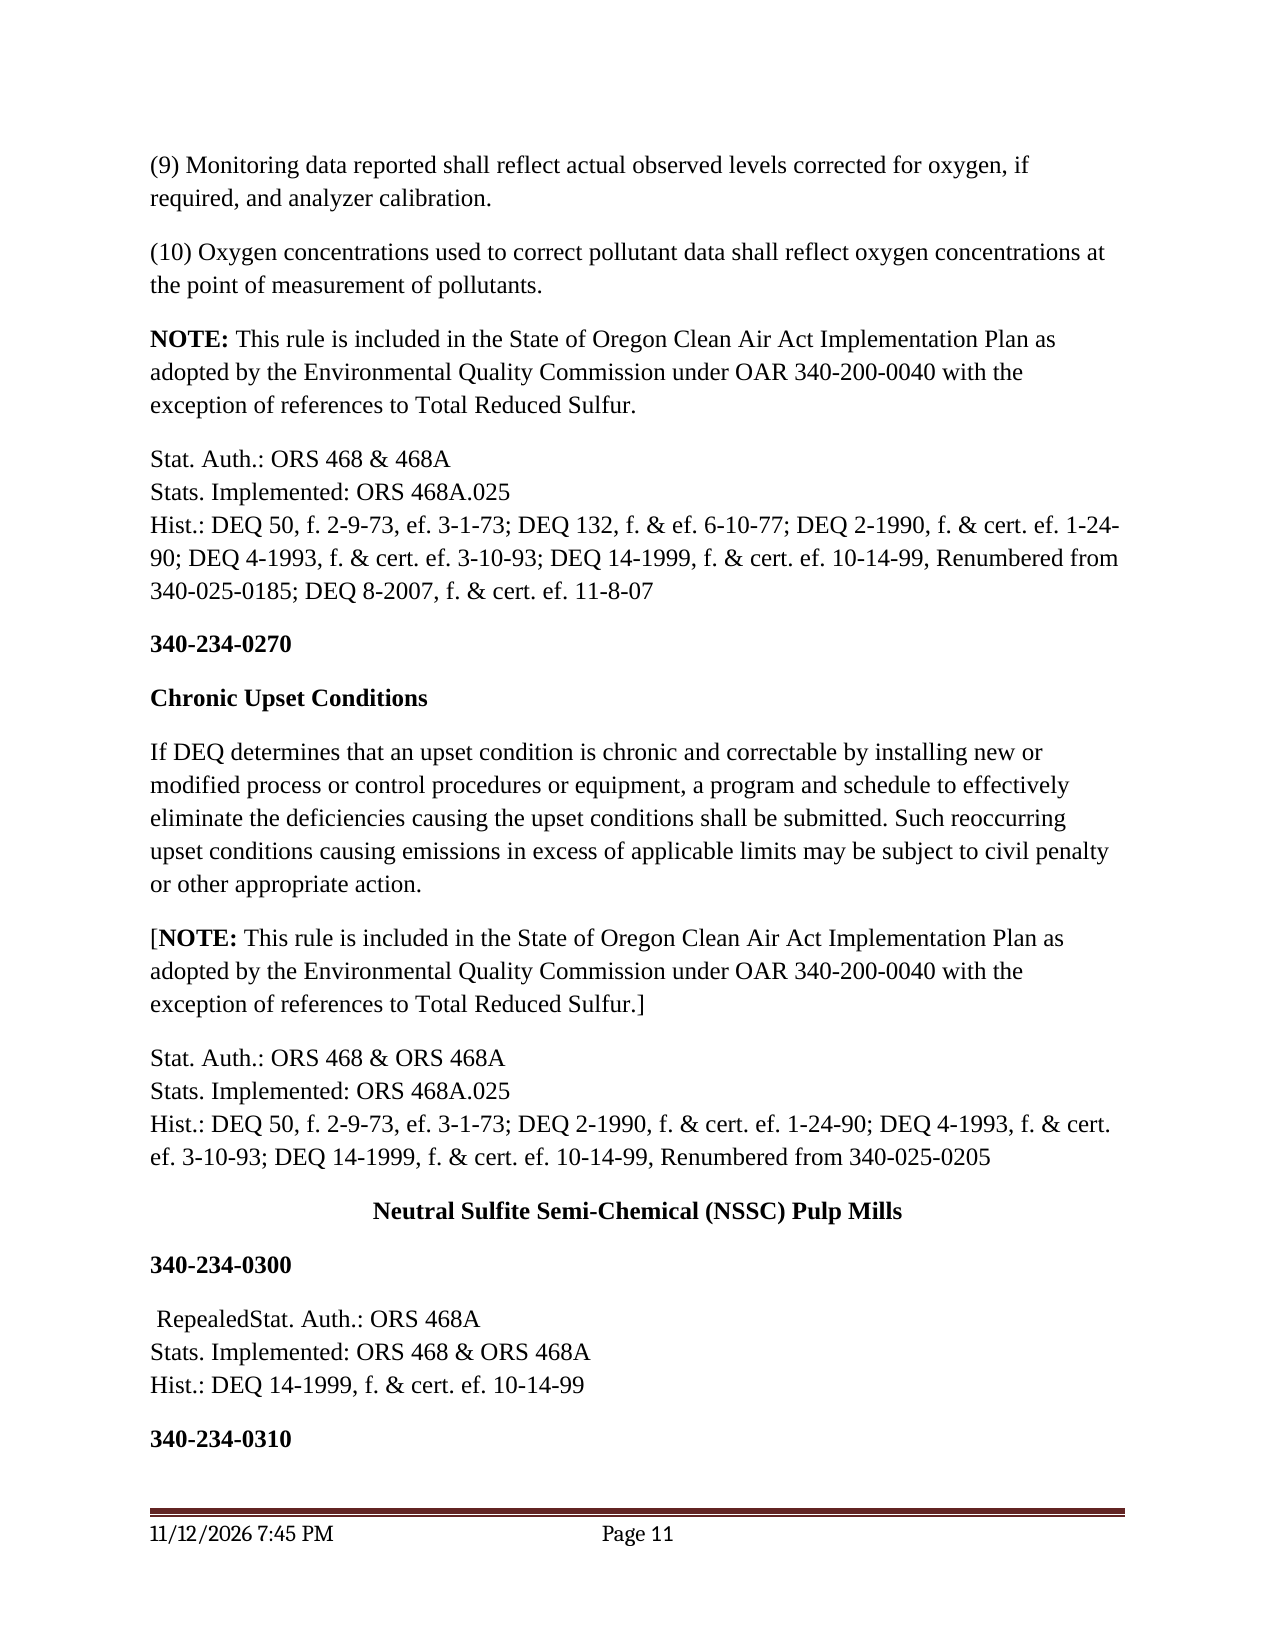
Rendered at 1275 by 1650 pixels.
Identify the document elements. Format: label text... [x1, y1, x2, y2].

text 340-234-0300 [150, 1250, 1125, 1279]
text NOTE: This rule is included in the State of Oregon Clean Air Act Implementation Plan as adopted by the Environmental Quality Commission under OAR 340-200-0040 with the exception of references to Total Reduced Sulfur. [150, 324, 1125, 418]
text 340-234-0310 [150, 1424, 1125, 1452]
text RepealedStat. Auth.: ORS 468A Stats. Implemented: ORS 468 & ORS 468A Hist.: DEQ 14-1999, f. & cert. ef. 10-14-99 [150, 1304, 1125, 1398]
text [NOTE: This rule is included in the State of Oregon Clean Air Act Implementation Plan as adopted by the Environmental Quality Commission under OAR 340-200-0040 with the exception of references to Total Reduced Sulfur.] [150, 923, 1125, 1018]
text Chronic Upset Conditions [150, 683, 1125, 712]
text If DEQ determines that an upset condition is chronic and correctable by installing new or modified process or control procedures or equipment, a program and schedule to effectively eliminate the deficiencies causing the upset conditions shall be submitted. Such reoccurring upset conditions causing emissions in excess of applicable limits may be subject to civil penalty or other appropriate action. [150, 737, 1125, 898]
text Stat. Auth.: ORS 468 & ORS 468A Stats. Implemented: ORS 468A.025 Hist.: DEQ 50, f. 2-9-73, ef. 3-1-73; DEQ 2-1990, f. & cert. ef. 1-24-90; DEQ 4-1993, f. & cert. ef. 3-10-93; DEQ 14-1999, f. & cert. ef. 10-14-99, Renumbered from 340-025-0205 [150, 1043, 1125, 1171]
text (9) Monitoring data reported shall reflect actual observed levels corrected for oxygen, if required, and analyzer calibration. [150, 150, 1125, 212]
text Stat. Auth.: ORS 468 & 468A Stats. Implemented: ORS 468A.025 Hist.: DEQ 50, f. 2-9-73, ef. 3-1-73; DEQ 132, f. & ef. 6-10-77; DEQ 2-1990, f. & cert. ef. 1-24-90; DEQ 4-1993, f. & cert. ef. 3-10-93; DEQ 14-1999, f. & cert. ef. 10-14-99, Renumbered from 340-025-0185; DEQ 8-2007, f. & cert. ef. 11-8-07 [150, 444, 1125, 604]
text (10) Oxygen concentrations used to correct pollutant data shall reflect oxygen concentrations at the point of measurement of pollutants. [150, 237, 1125, 299]
text Neutral Sulfite Semi-Chemical (NSSC) Pulp Mills [150, 1196, 1125, 1225]
text 340-234-0270 [150, 629, 1125, 658]
